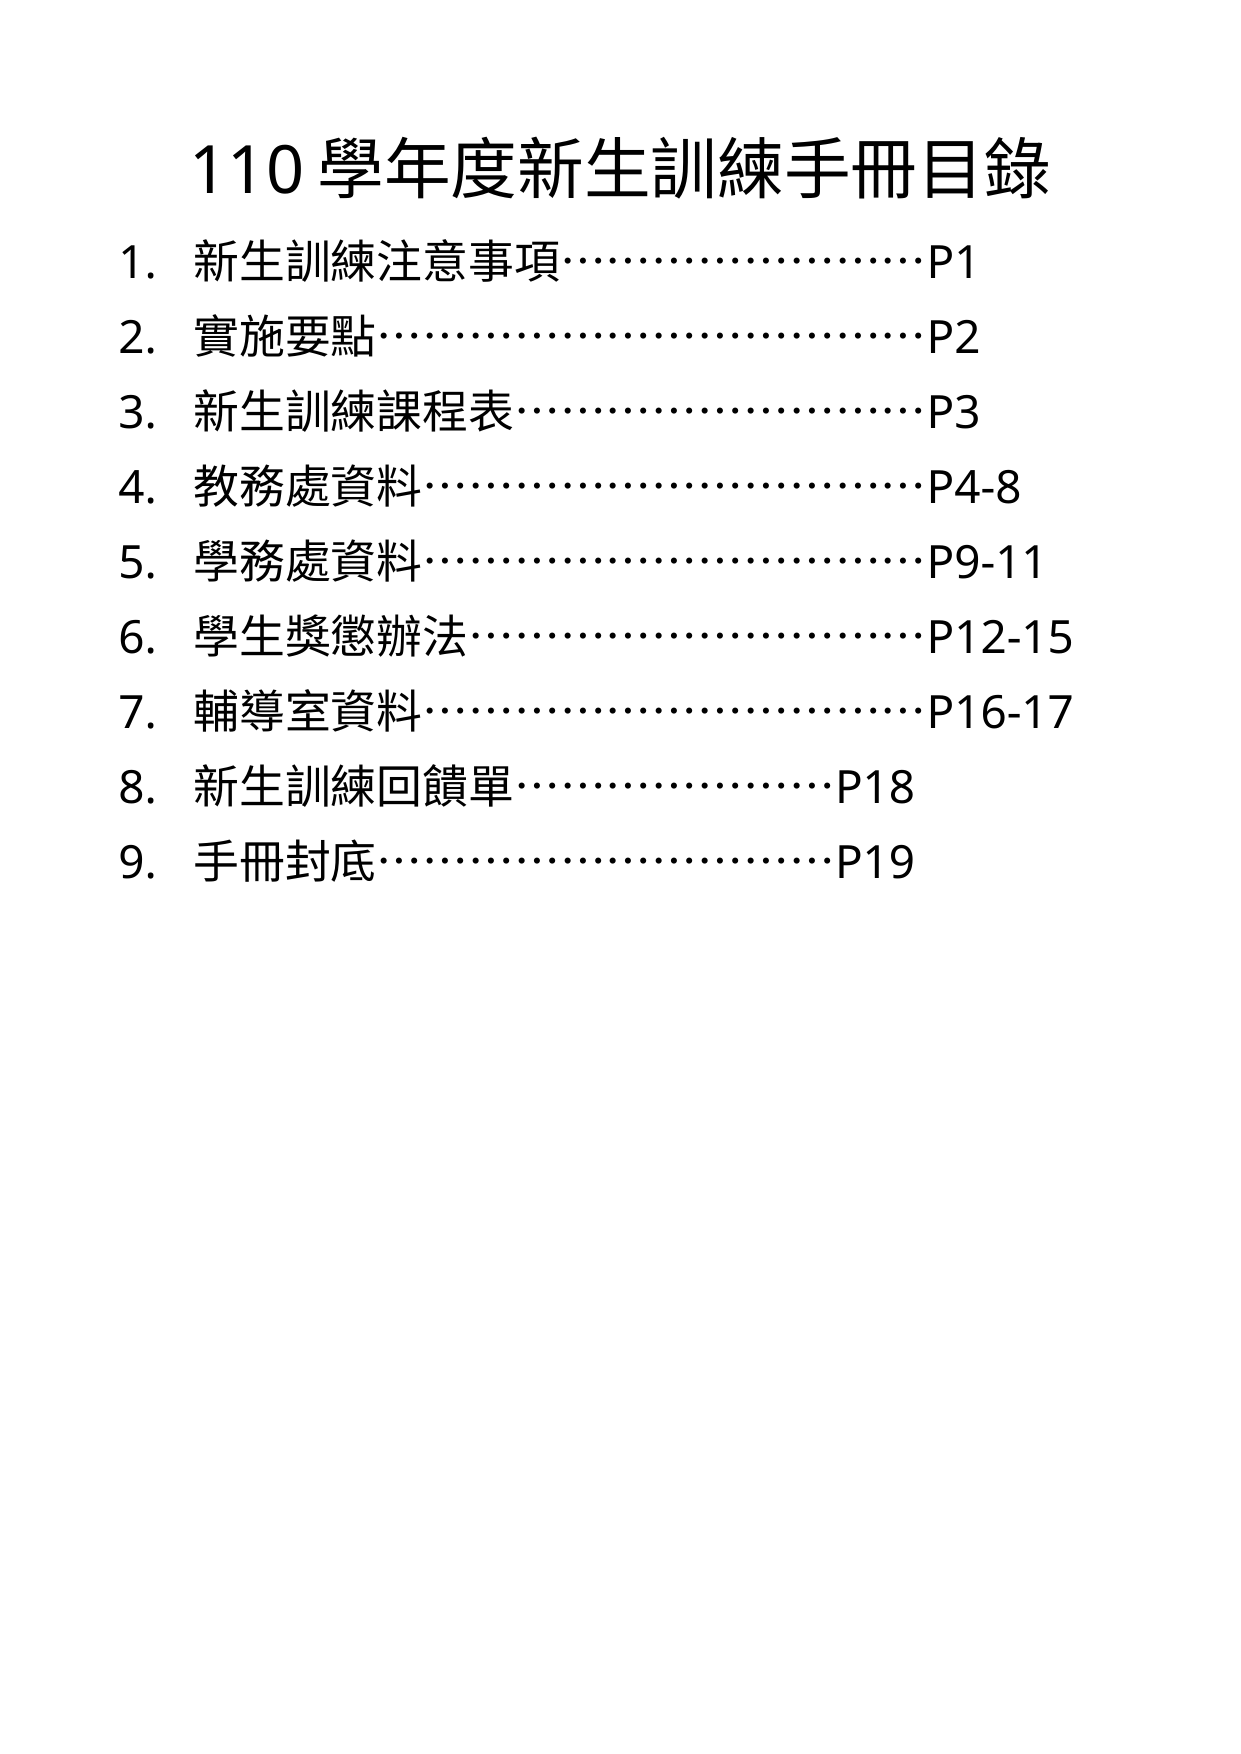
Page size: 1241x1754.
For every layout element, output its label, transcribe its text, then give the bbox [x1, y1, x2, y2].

list 新生訓練課程表………………………P3 [118, 371, 1122, 446]
list 學務處資料……………………………P9-11 [118, 521, 1122, 596]
list 實施要點………………………………P2 [118, 296, 1122, 371]
text 110學年度新生訓練手冊目錄 [118, 108, 1122, 221]
list 輔導室資料……………………………P16-17 [118, 671, 1122, 746]
list 學生獎懲辦法…………………………P12-15 [118, 596, 1122, 671]
list 新生訓練注意事項……………………P1 [118, 221, 1122, 296]
list 新生訓練回饋單…………………P18 [118, 746, 1122, 821]
list 教務處資料……………………………P4-8 [118, 446, 1122, 521]
list 手冊封底…………………………P19 [118, 821, 1122, 896]
